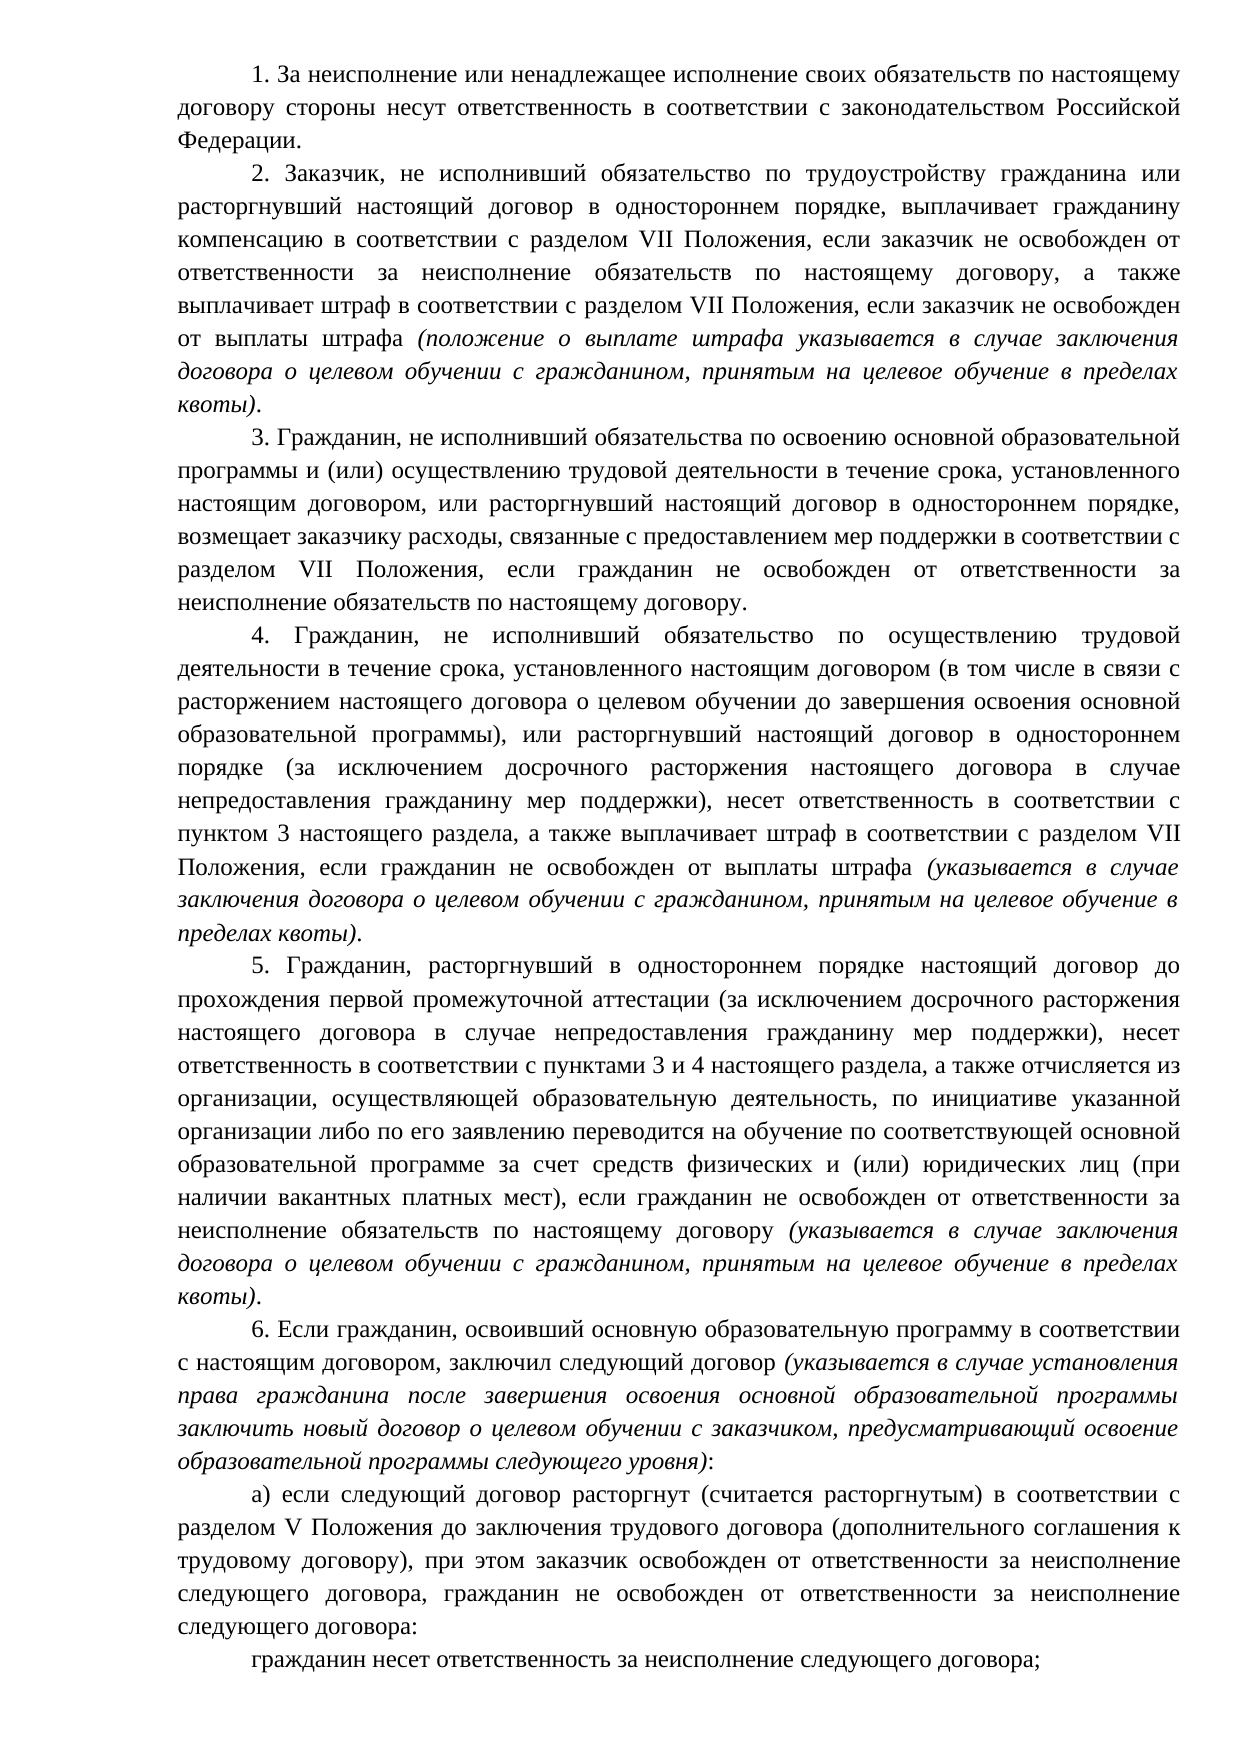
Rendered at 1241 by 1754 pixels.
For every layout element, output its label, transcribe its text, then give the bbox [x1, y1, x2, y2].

text 1. За неисполнение или ненадлежащее исполнение своих обязательств по настоящему договору стороны несут ответственность в соответствии с законодательством Российской Федерации. [177, 59, 1181, 154]
text гражданин несет ответственность за неисполнение следующего договора; [177, 1644, 1181, 1673]
text 3. Гражданин, не исполнивший обязательства по освоению основной образовательной программы и (или) осуществлению трудовой деятельности в течение срока, установленного настоящим договором, или расторгнувший настоящий договор в одностороннем порядке, возмещает заказчику расходы, связанные с предоставлением мер поддержки в соответствии с разделом VII Положения, если гражданин не освобожден от ответственности за неисполнение обязательств по настоящему договору. [177, 422, 1181, 616]
text 6. Если гражданин, освоивший основную образовательную программу в соответствии с настоящим договором, заключил следующий договор (указывается в случае установления права гражданина после завершения освоения основной образовательной программы заключить новый договор о целевом обучении с заказчиком, предусматривающий освоение образовательной программы следующего уровня): [177, 1314, 1181, 1475]
text 5. Гражданин, расторгнувший в одностороннем порядке настоящий договор до прохождения первой промежуточной аттестации (за исключением досрочного расторжения настоящего договора в случае непредоставления гражданину мер поддержки), несет ответственность в соответствии с пунктами 3 и 4 настоящего раздела, а также отчисляется из организации, осуществляющей образовательную деятельность, по инициативе указанной организации либо по его заявлению переводится на обучение по соответствующей основной образовательной программе за счет средств физических и (или) юридических лиц (при наличии вакантных платных мест), если гражданин не освобожден от ответственности за неисполнение обязательств по настоящему договору (указывается в случае заключения договора о целевом обучении с гражданином, принятым на целевое обучение в пределах квоты). [177, 951, 1181, 1309]
text а) если следующий договор расторгнут (считается расторгнутым) в соответствии с разделом V Положения до заключения трудового договора (дополнительного соглашения к трудовому договору), при этом заказчик освобожден от ответственности за неисполнение следующего договора, гражданин не освобожден от ответственности за неисполнение следующего договора: [177, 1479, 1181, 1640]
text 4. Гражданин, не исполнивший обязательство по осуществлению трудовой деятельности в течение срока, установленного настоящим договором (в том числе в связи с расторжением настоящего договора о целевом обучении до завершения освоения основной образовательной программы), или расторгнувший настоящий договор в одностороннем порядке (за исключением досрочного расторжения настоящего договора в случае непредоставления гражданину мер поддержки), несет ответственность в соответствии с пунктом 3 настоящего раздела, а также выплачивает штраф в соответствии с разделом VII Положения, если гражданин не освобожден от выплаты штрафа (указывается в случае заключения договора о целевом обучении с гражданином, принятым на целевое обучение в пределах квоты). [177, 620, 1181, 946]
text 2. Заказчик, не исполнивший обязательство по трудоустройству гражданина или расторгнувший настоящий договор в одностороннем порядке, выплачивает гражданину компенсацию в соответствии с разделом VII Положения, если заказчик не освобожден от ответственности за неисполнение обязательств по настоящему договору, а также выплачивает штраф в соответствии с разделом VII Положения, если заказчик не освобожден от выплаты штрафа (положение о выплате штрафа указывается в случае заключения договора о целевом обучении с гражданином, принятым на целевое обучение в пределах квоты). [177, 158, 1181, 418]
